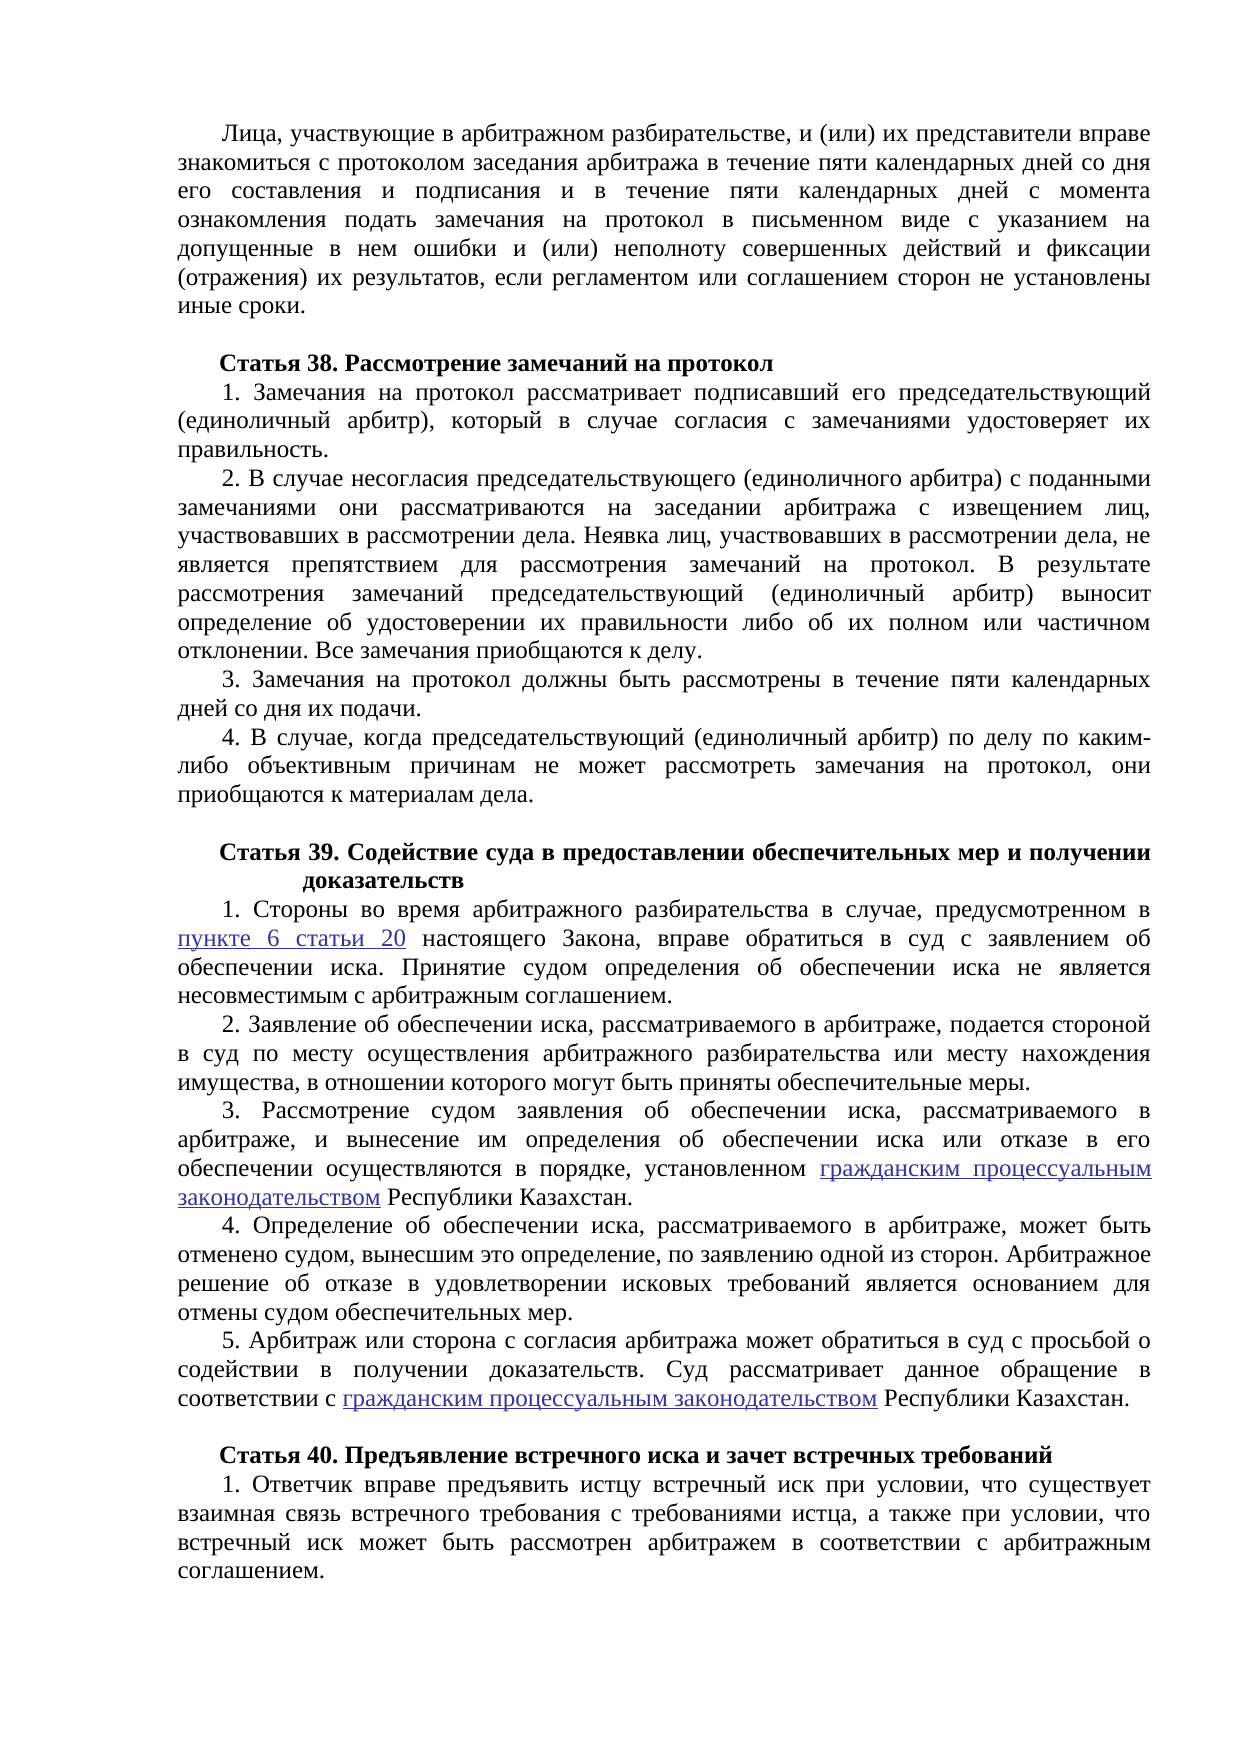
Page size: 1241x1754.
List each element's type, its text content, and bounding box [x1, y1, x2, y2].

text 5. Арбитраж или сторона с согласия арбитража может обратиться в суд с просьбой о содействии в получении доказательств. Суд рассматривает данное обращение в соответствии с гражданским процессуальным законодательством Республики Казахстан. [177, 1326, 1152, 1412]
text 3. Замечания на протокол должны быть рассмотрены в течение пяти календарных дней со дня их подачи. [177, 664, 1152, 722]
text Статья 39. Содействие суда в предоставлении обеспечительных мер и получении доказательств [219, 837, 1152, 894]
text 4. В случае, когда председательствующий (единоличный арбитр) по делу по каким-либо объективным причинам не может рассмотреть замечания на протокол, они приобщаются к материалам дела. [177, 722, 1152, 808]
text 4. Определение об обеспечении иска, рассматриваемого в арбитраже, может быть отменено судом, вынесшим это определение, по заявлению одной из сторон. Арбитражное решение об отказе в удовлетворении исковых требований является основанием для отмены судом обеспечительных мер. [177, 1211, 1152, 1326]
text Статья 38. Рассмотрение замечаний на протокол [219, 348, 1152, 377]
text 1. Замечания на протокол рассматривает подписавший его председательствующий (единоличный арбитр), который в случае согласия с замечаниями удостоверяет их правильность. [177, 377, 1152, 463]
text 2. В случае несогласия председательствующего (единоличного арбитра) с поданными замечаниями они рассматриваются на заседании арбитража с извещением лиц, участвовавших в рассмотрении дела. Неявка лиц, участвовавших в рассмотрении дела, не является препятствием для рассмотрения замечаний на протокол. В результате рассмотрения замечаний председательствующий (единоличный арбитр) выносит определение об удостоверении их правильности либо об их полном или частичном отклонении. Все замечания приобщаются к делу. [177, 463, 1152, 664]
text 2. Заявление об обеспечении иска, рассматриваемого в арбитраже, подается стороной в суд по месту осуществления арбитражного разбирательства или месту нахождения имущества, в отношении которого могут быть приняты обеспечительные меры. [177, 1009, 1152, 1096]
text 1. Стороны во время арбитражного разбирательства в случае, предусмотренном в пункте 6 статьи 20 настоящего Закона, вправе обратиться в суд с заявлением об обеспечении иска. Принятие судом определения об обеспечении иска не является несовместимым с арбитражным соглашением. [177, 894, 1152, 1009]
text Лица, участвующие в арбитражном разбирательстве, и (или) их представители вправе знакомиться с протоколом заседания арбитража в течение пяти календарных дней со дня его составления и подписания и в течение пяти календарных дней с момента ознакомления подать замечания на протокол в письменном виде с указанием на допущенные в нем ошибки и (или) неполноту совершенных действий и фиксации (отражения) их результатов, если регламентом или соглашением сторон не установлены иные сроки. [177, 118, 1152, 319]
text 3. Рассмотрение судом заявления об обеспечении иска, рассматриваемого в арбитраже, и вынесение им определения об обеспечении иска или отказе в его обеспечении осуществляются в порядке, установленном гражданским процессуальным законодательством Республики Казахстан. [177, 1096, 1152, 1211]
text Статья 40. Предъявление встречного иска и зачет встречных требований [219, 1441, 1152, 1469]
text 1. Ответчик вправе предъявить истцу встречный иск при условии, что существует взаимная связь встречного требования с требованиями истца, а также при условии, что встречный иск может быть рассмотрен арбитражем в соответствии с арбитражным соглашением. [177, 1469, 1152, 1584]
